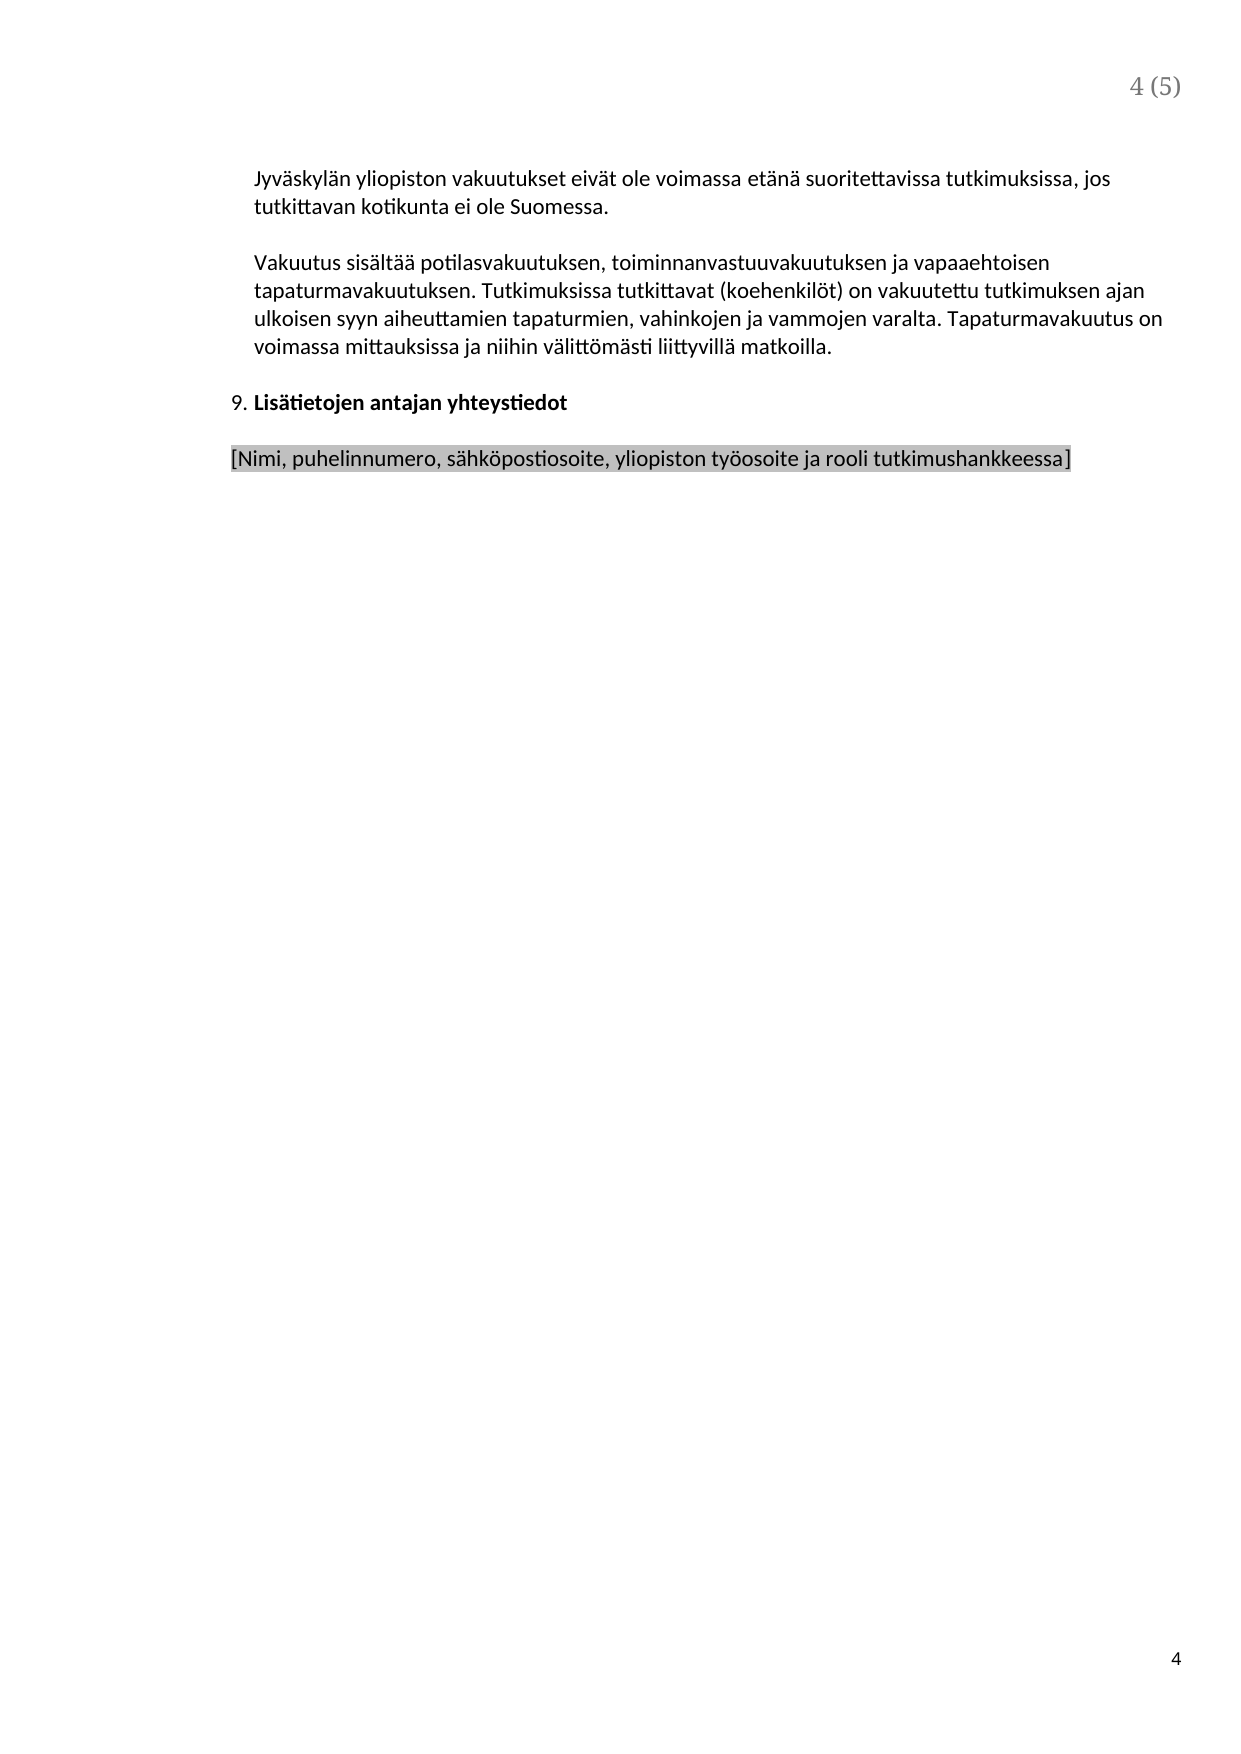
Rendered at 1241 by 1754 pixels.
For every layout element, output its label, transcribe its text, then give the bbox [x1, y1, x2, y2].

list Lisätietojen antajan yhteystiedot [231, 388, 1181, 416]
text Vakuutus sisältää potilasvakuutuksen, toiminnanvastuuvakuutuksen ja vapaaehtoisen tapaturmavakuutuksen. Tutkimuksissa tutkittavat (koehenkilöt) on vakuutettu tutkimuksen ajan ulkoisen syyn aiheuttamien tapaturmien, vahinkojen ja vammojen varalta. Tapaturmavakuutus on voimassa mittauksissa ja niihin välittömästi liittyvillä matkoilla. [254, 248, 1181, 360]
text Jyväskylän yliopiston vakuutukset eivät ole voimassa etänä suoritettavissa tutkimuksissa, jos tutkittavan kotikunta ei ole Suomessa. [254, 136, 1181, 220]
text [Nimi, puhelinnumero, sähköpostiosoite, yliopiston työosoite ja rooli tutkimushankkeessa] [231, 444, 1181, 472]
